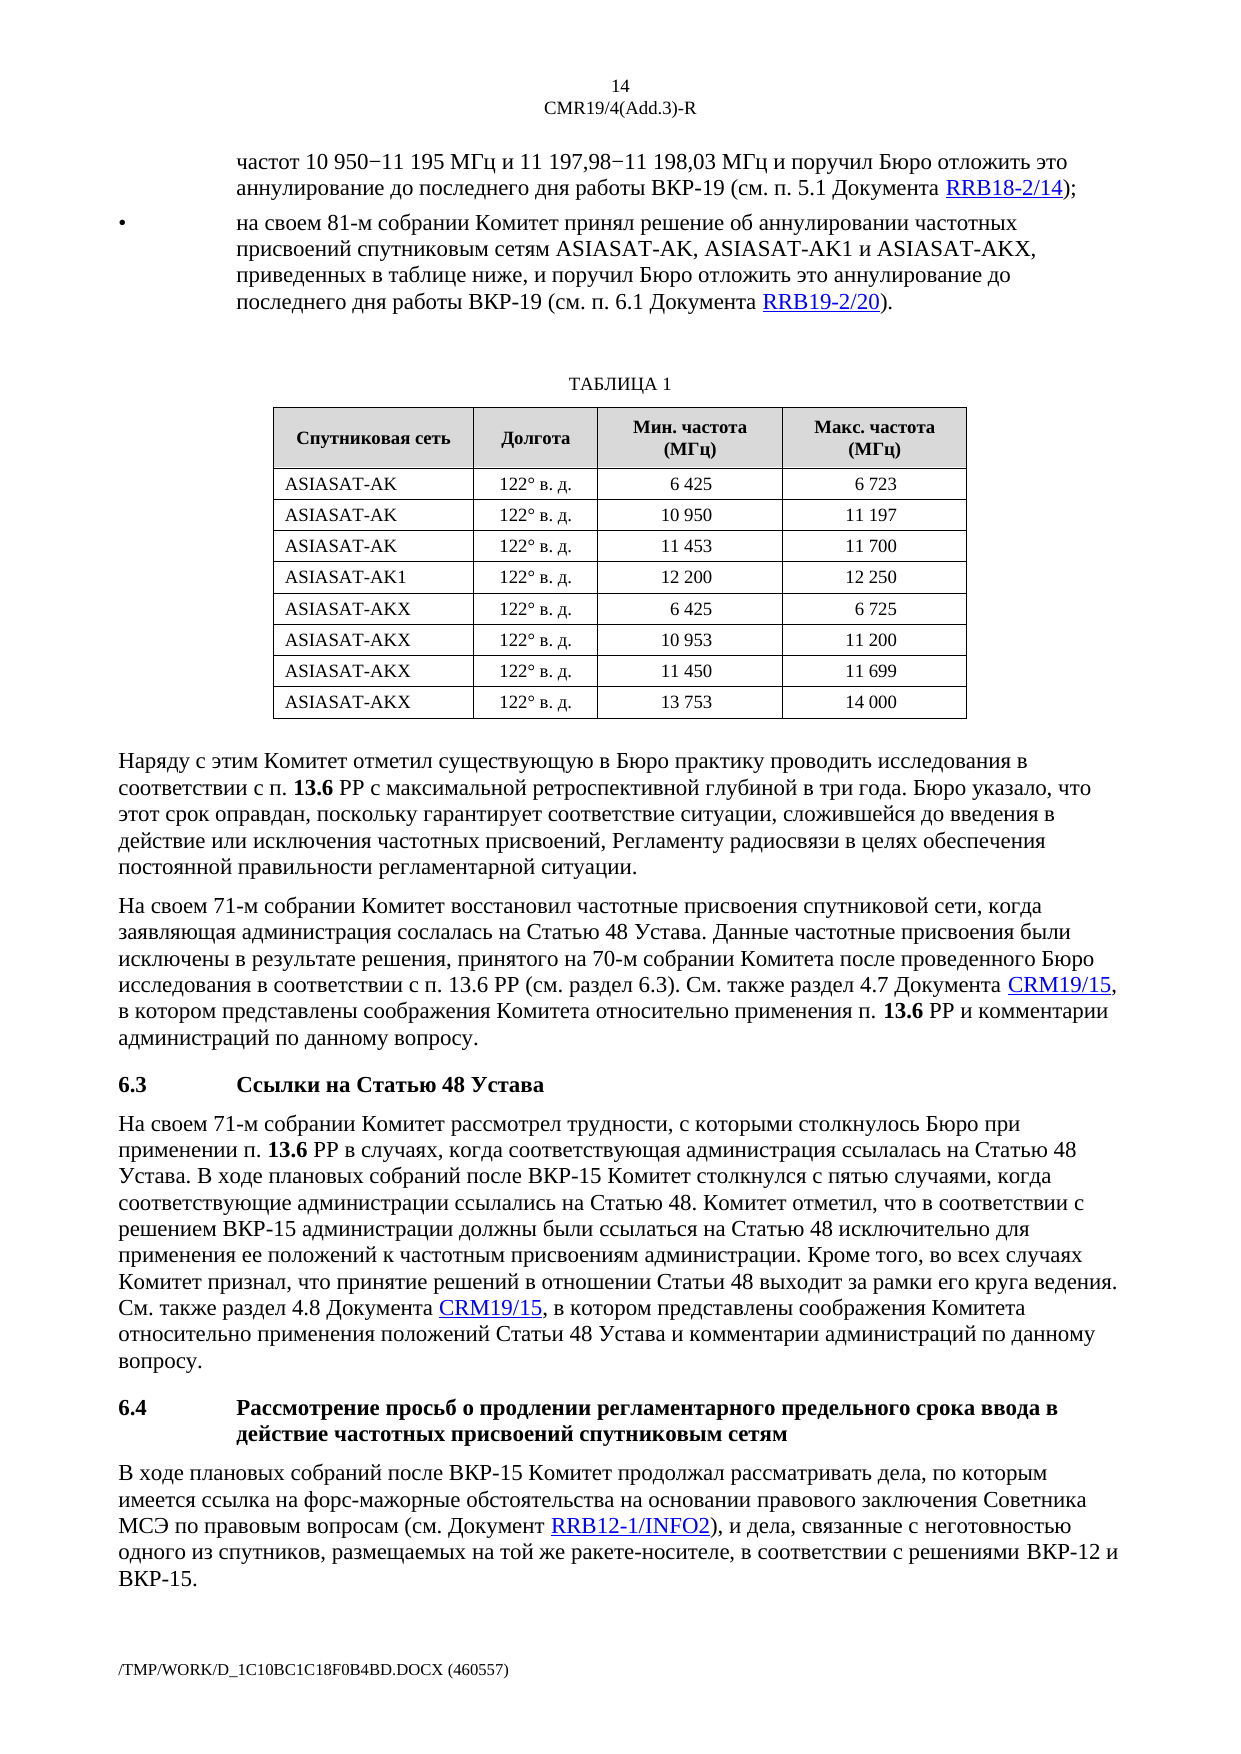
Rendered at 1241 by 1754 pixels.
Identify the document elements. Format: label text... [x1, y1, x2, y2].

table_cell 11 200 [783, 625, 966, 655]
table_cell 11 450 [598, 656, 782, 686]
table_cell 11 700 [783, 531, 966, 561]
table_cell 12 200 [598, 562, 782, 592]
table_cell 122° в. д. [474, 656, 597, 686]
text В ходе плановых собраний после ВКР-15 Комитет продолжал рассматривать дела, по которым имеется ссылка на форс-мажорные обстоятельства на основании правового заключения Советника МСЭ по правовым вопросам (см. Документ RRB12-1/INFO2), и дела, связанные с неготовностью одного из спутников, размещаемых на той же ракете-носителе, в соответствии с решениями ВКР-12 и ВКР-15. [118, 1459, 1122, 1591]
title Наряду с этим Комитет отметил существующую в Бюро практику проводить исследования в соответствии с п. 13.6 РР с максимальной ретроспективной глубиной в три года. Бюро указало, что этот срок оправдан, поскольку гарантирует соответствие ситуации, сложившейся до введения в действие или исключения частотных присвоений, Регламенту радиосвязи в целях обеспечения постоянной правильности регламентарной ситуации. [118, 748, 1122, 879]
table_cell ASIASAT-AK1 [274, 562, 473, 592]
table_cell ASIASAT-AK [274, 469, 473, 499]
table_cell ASIASAT-AKX [274, 656, 473, 686]
table_cell 6 725 [783, 594, 966, 624]
table_cell ASIASAT-AKX [274, 594, 473, 624]
table_cell 122° в. д. [474, 500, 597, 530]
table_cell ASIASAT-AK [274, 500, 473, 530]
table_cell 122° в. д. [474, 531, 597, 561]
table_cell 10 953 [598, 625, 782, 655]
table_header Макс. частота (МГц) [783, 408, 966, 467]
table_cell 122° в. д. [474, 687, 597, 717]
table_cell 122° в. д. [474, 562, 597, 592]
table_cell 10 950 [598, 500, 782, 530]
subtitle 6.3 Ссылки на Статью 48 Устава [118, 1071, 1122, 1097]
table_cell ASIASAT-AKX [274, 687, 473, 717]
table_cell 6 425 [598, 594, 782, 624]
text • на своем 81-м собрании Комитет принял решение об аннулировании частотных присвоений спутниковым сетям ASIASAT-AK, ASIASAT-AK1 и ASIASAT-AKX, приведенных в таблице ниже, и поручил Бюро отложить это аннулирование до последнего дня работы ВКР-19 (см. п. 6.1 Документа RRB19-2/20). [118, 209, 1122, 314]
table_cell 11 197 [783, 500, 966, 530]
subtitle 6.4 Рассмотрение просьб о продлении регламентарного предельного срока ввода в действие частотных присвоений спутниковым сетям [118, 1394, 1122, 1447]
text На своем 71-м собрании Комитет восстановил частотные присвоения спутниковой сети, когда заявляющая администрация сослалась на Статью 48 Устава. Данные частотные присвоения были исключены в результате решения, принятого на 70-м собрании Комитета после проведенного Бюро исследования в соответствии с п. 13.6 РР (см. раздел 6.3). См. также раздел 4.7 Документа CRM19/15, в котором представлены соображения Комитета относительно применения п. 13.6 РР и комментарии администраций по данному вопросу. [118, 892, 1122, 1050]
table_header Долгота [474, 408, 597, 467]
text На своем 71-м собрании Комитет рассмотрел трудности, с которыми столкнулось Бюро при применении п. 13.6 РР в случаях, когда соответствующая администрация ссылалась на Статью 48 Устава. В ходе плановых собраний после ВКР-15 Комитет столкнулся с пятью случаями, когда соответствующие администрации ссылались на Статью 48. Комитет отметил, что в соответствии с решением ВКР-15 администрации должны были ссылаться на Статью 48 исключительно для применения ее положений к частотным присвоениям администрации. Кроме того, во всех случаях Комитет признал, что принятие решений в отношении Статьи 48 выходит за рамки его круга ведения. См. также раздел 4.8 Документа CRM19/15, в котором представлены соображения Комитета относительно применения положений Статьи 48 Устава и комментарии администраций по данному вопросу. [118, 1110, 1122, 1373]
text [118, 148, 1122, 200]
table_cell 122° в. д. [474, 469, 597, 499]
table_cell 6 425 [598, 469, 782, 499]
table_cell 6 723 [783, 469, 966, 499]
table_cell 14 000 [783, 687, 966, 717]
table_cell 122° в. д. [474, 625, 597, 655]
table_header Мин. частота (МГц) [598, 408, 782, 467]
table_cell 12 250 [783, 562, 966, 592]
text ТАБЛИЦА 1 [118, 372, 1122, 394]
table_cell ASIASAT-AK [274, 531, 473, 561]
table_cell ASIASAT-AKX [274, 625, 473, 655]
table_header Спутниковая сеть [274, 408, 473, 467]
table_cell 11 453 [598, 531, 782, 561]
table_cell 11 699 [783, 656, 966, 686]
table_cell 13 753 [598, 687, 782, 717]
table_cell 122° в. д. [474, 594, 597, 624]
